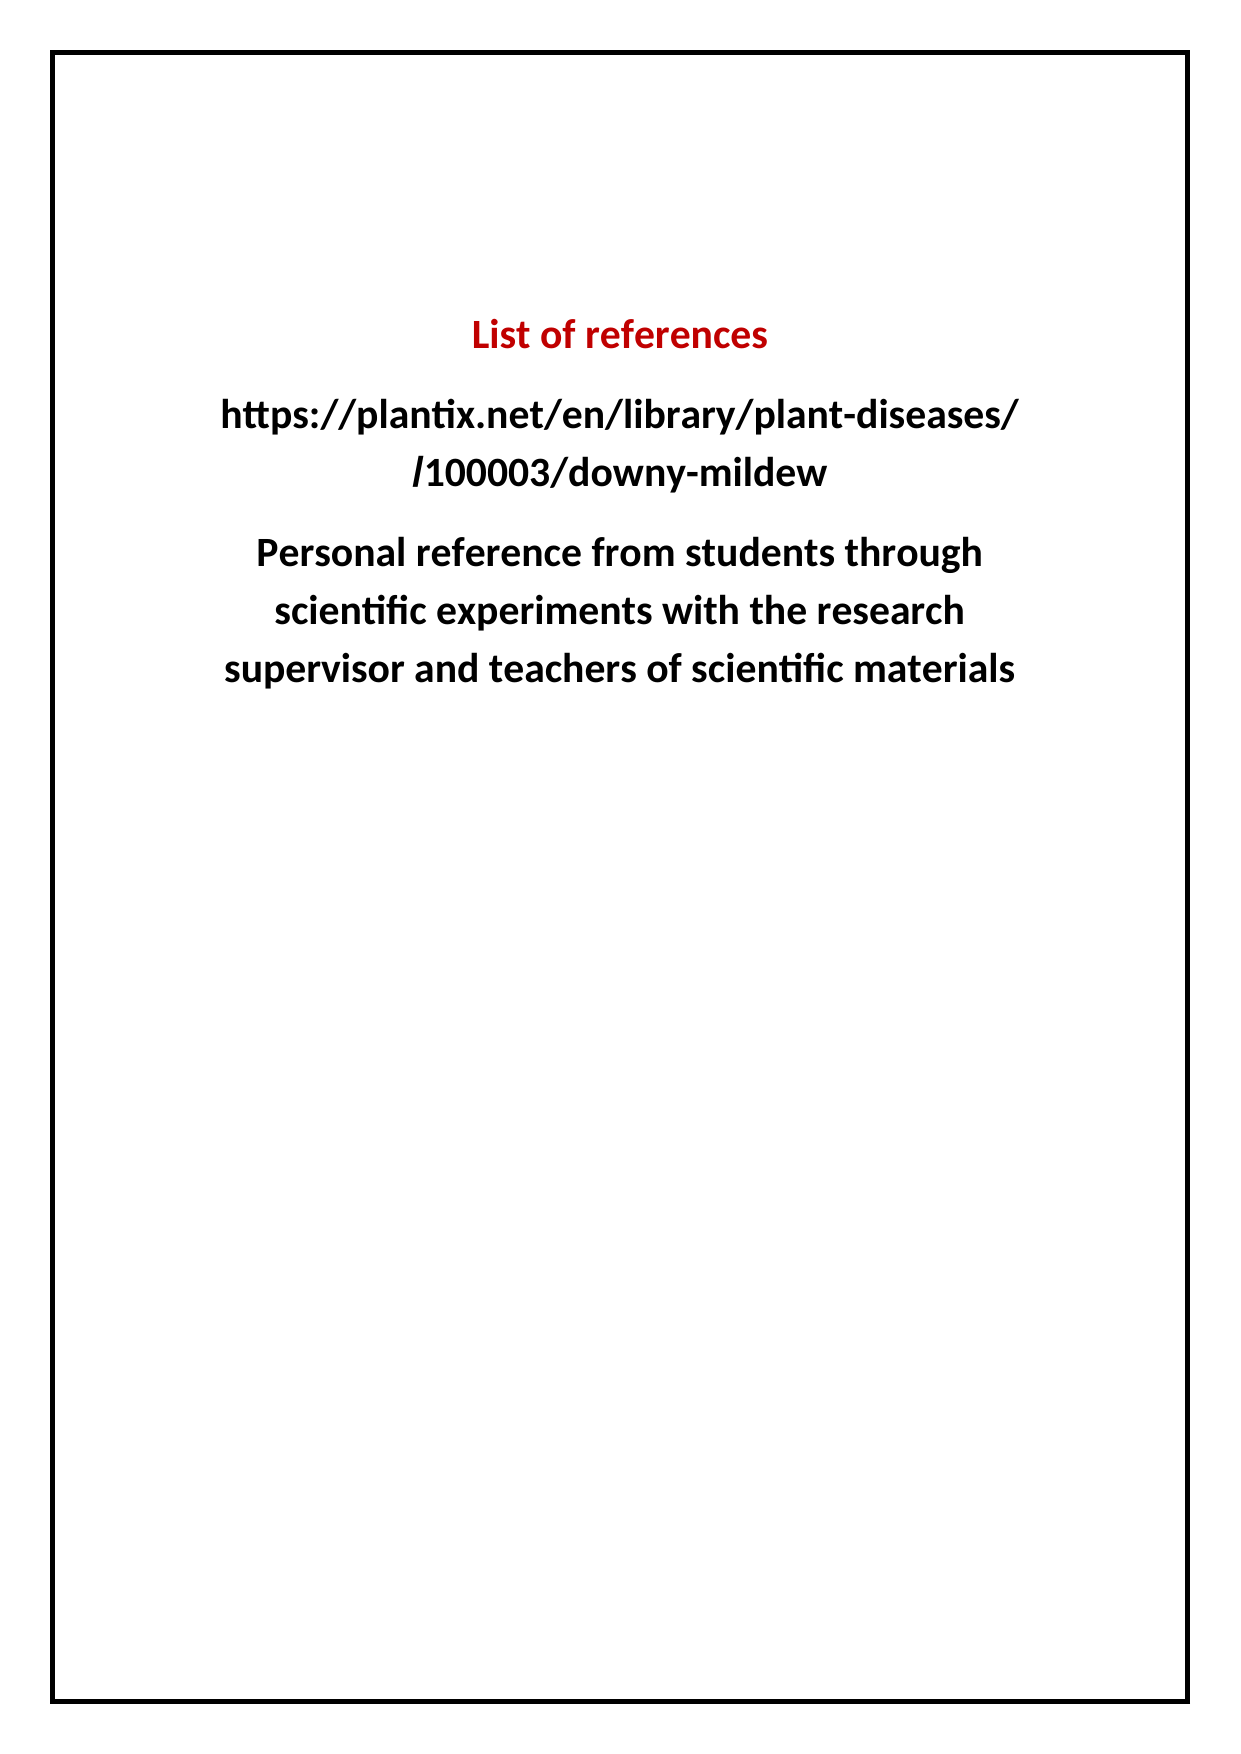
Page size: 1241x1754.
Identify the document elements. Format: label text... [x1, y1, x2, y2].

text https://plantix.net/en/library/plant-diseases/100003/downy-mildew/ [187, 388, 1053, 497]
text List of references [187, 308, 1053, 359]
text Personal reference from students through scientific experiments with the research supervisor and teachers of scientific materials [187, 526, 1053, 693]
